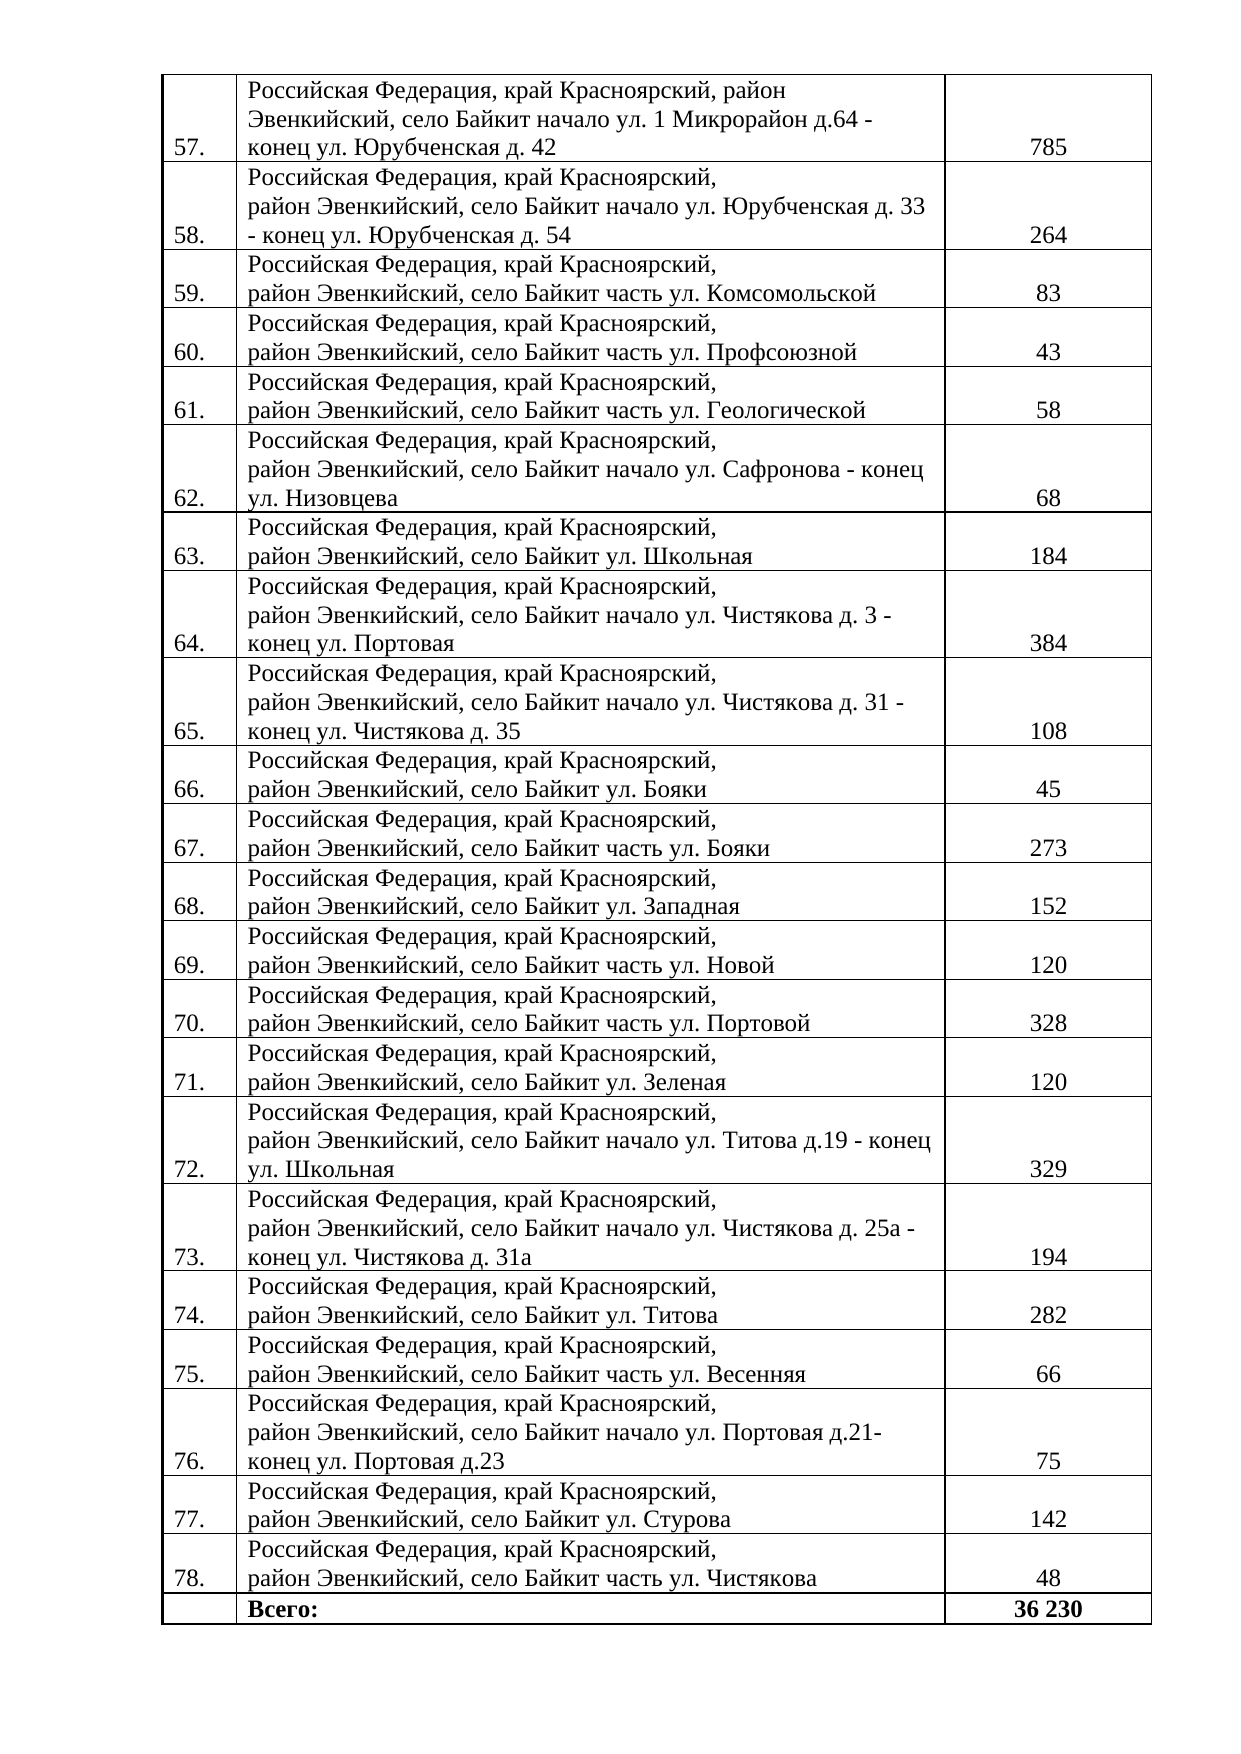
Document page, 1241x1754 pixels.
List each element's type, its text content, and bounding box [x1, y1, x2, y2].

table_cell 72. [164, 1097, 236, 1183]
table_cell 66 [946, 1330, 1151, 1387]
table_cell 75 [946, 1389, 1151, 1475]
table_cell Российская Федерация, край Красноярский, район Эвенкийский, село Байкит ул. Бояки [237, 746, 944, 803]
table_cell Российская Федерация, край Красноярский, район Эвенкийский, село Байкит начало ул. Чистякова д. 31 - конец ул. Чистякова д. 35 [237, 658, 944, 744]
table_cell 68 [946, 425, 1151, 511]
table_cell 71. [164, 1038, 236, 1096]
table_cell 48 [946, 1534, 1151, 1592]
table_cell 70. [164, 980, 236, 1037]
table_cell 77. [164, 1476, 236, 1533]
table_cell 108 [946, 658, 1151, 744]
table_cell 83 [946, 250, 1151, 307]
table_cell 76. [164, 1389, 236, 1475]
table_cell 57. [164, 75, 236, 161]
table_cell 78. [164, 1534, 236, 1592]
table_cell 62. [164, 425, 236, 511]
table_cell 58. [164, 162, 236, 248]
table_cell 120 [946, 921, 1151, 979]
table_cell 58 [946, 367, 1151, 424]
table_cell Российская Федерация, край Красноярский, район Эвенкийский, село Байкит начало ул. Портовая д.21-конец ул. Портовая д.23 [237, 1389, 944, 1475]
table_cell 282 [946, 1271, 1151, 1329]
table_cell Российская Федерация, край Красноярский, район Эвенкийский, село Байкит часть ул. Портовой [237, 980, 944, 1037]
table_cell 194 [946, 1184, 1151, 1270]
table_cell 36 230 [946, 1594, 1151, 1623]
table_cell Российская Федерация, край Красноярский, район Эвенкийский, село Байкит ул. Школьная [237, 513, 944, 570]
table_cell 69. [164, 921, 236, 979]
table_cell 152 [946, 863, 1151, 920]
table_cell Российская Федерация, край Красноярский, район Эвенкийский, село Байкит начало ул. 1 Микрорайон д.64 - конец ул. Юрубченская д. 42 [237, 75, 944, 161]
table_cell 120 [946, 1038, 1151, 1096]
table_cell Российская Федерация, край Красноярский, район Эвенкийский, село Байкит часть ул. Бояки [237, 804, 944, 862]
table_cell Российская Федерация, край Красноярский, район Эвенкийский, село Байкит начало ул. Юрубченская д. 33 - конец ул. Юрубченская д. 54 [237, 162, 944, 248]
table_cell 68. [164, 863, 236, 920]
table_cell 273 [946, 804, 1151, 862]
table_cell [164, 1594, 236, 1623]
table_cell Российская Федерация, край Красноярский, район Эвенкийский, село Байкит часть ул. Геологической [237, 367, 944, 424]
table_cell 142 [946, 1476, 1151, 1533]
table_cell 66. [164, 746, 236, 803]
table_cell 43 [946, 308, 1151, 366]
table_cell Российская Федерация, край Красноярский, район Эвенкийский, село Байкит ул. Зеленая [237, 1038, 944, 1096]
table_cell 67. [164, 804, 236, 862]
table_cell Всего: [237, 1594, 944, 1623]
table_cell 264 [946, 162, 1151, 248]
table_cell 63. [164, 513, 236, 570]
table_cell 184 [946, 513, 1151, 570]
table_cell 75. [164, 1330, 236, 1387]
table_cell 384 [946, 571, 1151, 657]
table_cell 785 [946, 75, 1151, 161]
table_cell Российская Федерация, край Красноярский, район Эвенкийский, село Байкит ул. Титова [237, 1271, 944, 1329]
table_cell 329 [946, 1097, 1151, 1183]
table_cell Российская Федерация, край Красноярский, район Эвенкийский, село Байкит начало ул. Чистякова д. 3 - конец ул. Портовая [237, 571, 944, 657]
table_cell 328 [946, 980, 1151, 1037]
table_cell Российская Федерация, край Красноярский, район Эвенкийский, село Байкит ул. Стурова [237, 1476, 944, 1533]
table_cell Российская Федерация, край Красноярский, район Эвенкийский, село Байкит начало ул. Сафронова - конец ул. Низовцева [237, 425, 944, 511]
table_cell Российская Федерация, край Красноярский, район Эвенкийский, село Байкит ул. Западная [237, 863, 944, 920]
table_cell 73. [164, 1184, 236, 1270]
table_cell Российская Федерация, край Красноярский, район Эвенкийский, село Байкит начало ул. Чистякова д. 25а - конец ул. Чистякова д. 31а [237, 1184, 944, 1270]
table_cell 45 [946, 746, 1151, 803]
table_cell 65. [164, 658, 236, 744]
table_cell 59. [164, 250, 236, 307]
table_cell Российская Федерация, край Красноярский, район Эвенкийский, село Байкит часть ул. Весенняя [237, 1330, 944, 1387]
table_cell 74. [164, 1271, 236, 1329]
table_cell Российская Федерация, край Красноярский, район Эвенкийский, село Байкит часть ул. Профсоюзной [237, 308, 944, 366]
table_cell Российская Федерация, край Красноярский, район Эвенкийский, село Байкит часть ул. Чистякова [237, 1534, 944, 1592]
table_cell 64. [164, 571, 236, 657]
table_cell Российская Федерация, край Красноярский, район Эвенкийский, село Байкит часть ул. Новой [237, 921, 944, 979]
table_cell Российская Федерация, край Красноярский, район Эвенкийский, село Байкит часть ул. Комсомольской [237, 250, 944, 307]
table_cell Российская Федерация, край Красноярский, район Эвенкийский, село Байкит начало ул. Титова д.19 - конец ул. Школьная [237, 1097, 944, 1183]
table_cell 60. [164, 308, 236, 366]
table_cell 61. [164, 367, 236, 424]
